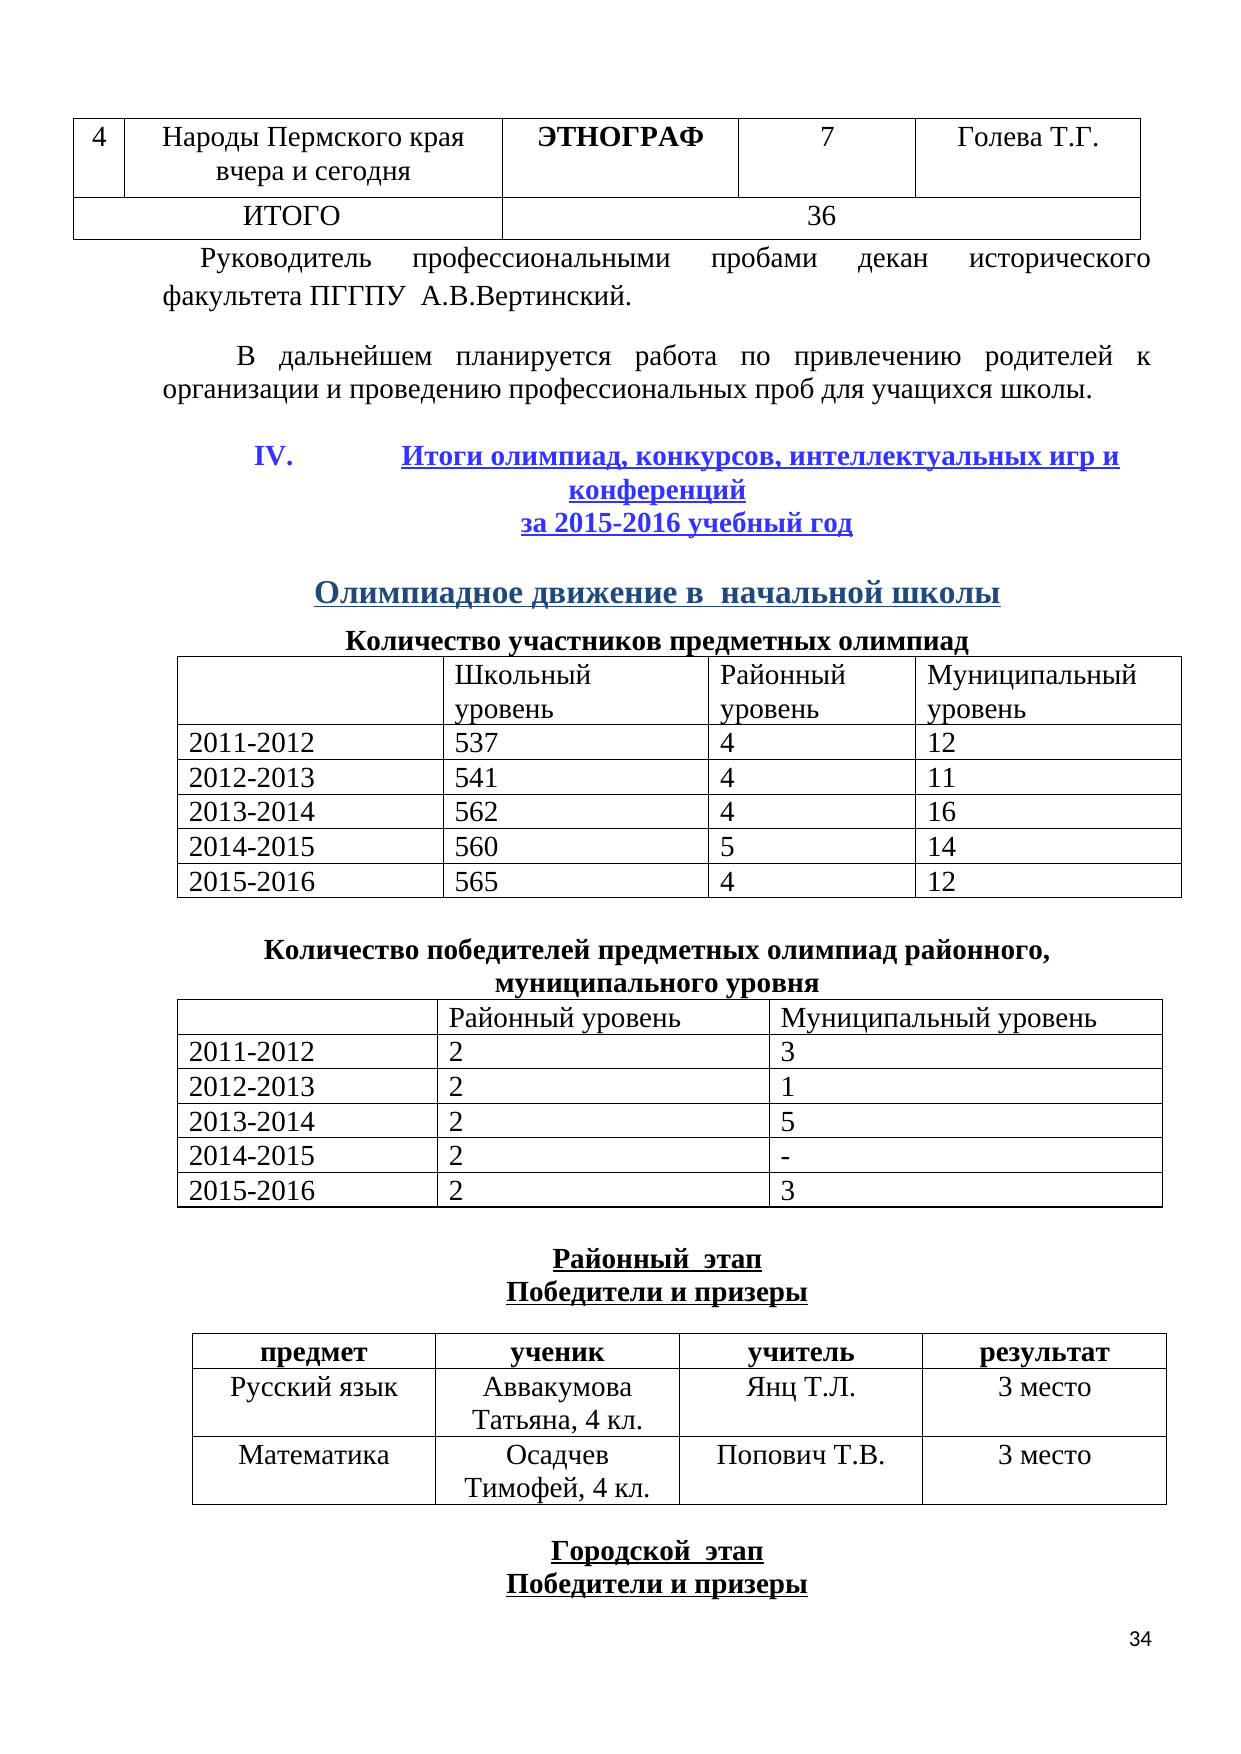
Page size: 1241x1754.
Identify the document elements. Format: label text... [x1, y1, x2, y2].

table_header [178, 1000, 437, 1033]
table_header [178, 657, 443, 724]
text Количество победителей предметных олимпиад районного, муниципального уровня [162, 932, 1152, 999]
table_cell 537 [444, 725, 708, 759]
table_header Школьный уровень [444, 657, 708, 724]
table_cell 2011-2012 [178, 1035, 437, 1068]
text Победители и призеры [162, 1567, 1152, 1600]
text Руководитель профессиональными пробами декан исторического факультета ПГГПУ А.В.Вертинский. [162, 240, 1152, 312]
table_cell 2 [438, 1138, 769, 1172]
table_cell 11 [916, 760, 1181, 793]
table_header Районный уровень [709, 657, 915, 724]
table_cell ИТОГО [74, 198, 502, 239]
table_cell Народы Пермского края вчера и сегодня [125, 119, 502, 197]
table_cell 2 [438, 1104, 769, 1137]
table_cell 36 [503, 198, 1140, 239]
table_cell 12 [916, 725, 1181, 759]
table_cell 4 [74, 119, 124, 197]
table_cell 1 [770, 1069, 1162, 1103]
table_cell Осадчев Тимофей, 4 кл. [436, 1437, 679, 1504]
table_cell 2014-2015 [178, 1138, 437, 1172]
table_cell Русский язык [193, 1369, 435, 1436]
table_cell 4 [709, 864, 915, 897]
table_cell 2013-2014 [178, 795, 443, 828]
table_cell 4 [709, 795, 915, 828]
table_cell 14 [916, 829, 1181, 863]
table_cell Попович Т.В. [680, 1437, 922, 1504]
table_cell 5 [770, 1104, 1162, 1137]
table_cell 2013-2014 [178, 1104, 437, 1137]
table_cell 562 [444, 795, 708, 828]
table_header Районный уровень [438, 1000, 769, 1033]
table_cell 3 место [923, 1437, 1166, 1504]
text Олимпиадное движение в начальной школы [162, 572, 1152, 611]
table_cell 541 [444, 760, 708, 793]
table_cell 3 место [923, 1369, 1166, 1436]
text В дальнейшем планируется работа по привлечению родителей к организации и проведению профессиональных проб для учащихся школы. [162, 338, 1152, 405]
table_header результат [923, 1334, 1166, 1368]
table_cell 3 [770, 1035, 1162, 1068]
table_cell Янц Т.Л. [680, 1369, 922, 1436]
text Количество участников предметных олимпиад [162, 623, 1152, 656]
table_cell 565 [444, 864, 708, 897]
table_cell - [770, 1138, 1162, 1172]
table_cell 2015-2016 [178, 1173, 437, 1206]
text за 2015-2016 учебный год [162, 505, 1152, 539]
table_header Муниципальный уровень [916, 657, 1181, 724]
table_cell 4 [709, 725, 915, 759]
table_cell 2012-2013 [178, 760, 443, 793]
text Городской этап [162, 1533, 1152, 1567]
table_header предмет [193, 1334, 435, 1368]
table_header учитель [680, 1334, 922, 1368]
table_cell 3 [770, 1173, 1162, 1206]
list Итоги олимпиад, конкурсов, интеллектуальных игр и конференций [162, 438, 1152, 505]
table_cell 2015-2016 [178, 864, 443, 897]
table_cell 4 [709, 760, 915, 793]
table_header Муниципальный уровень [770, 1000, 1162, 1033]
table_cell 2011-2012 [178, 725, 443, 759]
table_cell 560 [444, 829, 708, 863]
table_cell Математика [193, 1437, 435, 1504]
table_cell Голева Т.Г. [916, 119, 1140, 197]
table_cell 2014-2015 [178, 829, 443, 863]
table_cell 2 [438, 1173, 769, 1206]
table_cell 5 [709, 829, 915, 863]
table_cell 16 [916, 795, 1181, 828]
table_cell 2012-2013 [178, 1069, 437, 1103]
text Победители и призеры [162, 1274, 1152, 1308]
table_cell 2 [438, 1035, 769, 1068]
text Районный этап [162, 1241, 1152, 1274]
table_header ученик [436, 1334, 679, 1368]
table_cell 12 [916, 864, 1181, 897]
table_cell 7 [739, 119, 915, 197]
table_cell ЭТНОГРАФ [503, 119, 738, 197]
table_cell 2 [438, 1069, 769, 1103]
table_cell Аввакумова Татьяна, 4 кл. [436, 1369, 679, 1436]
